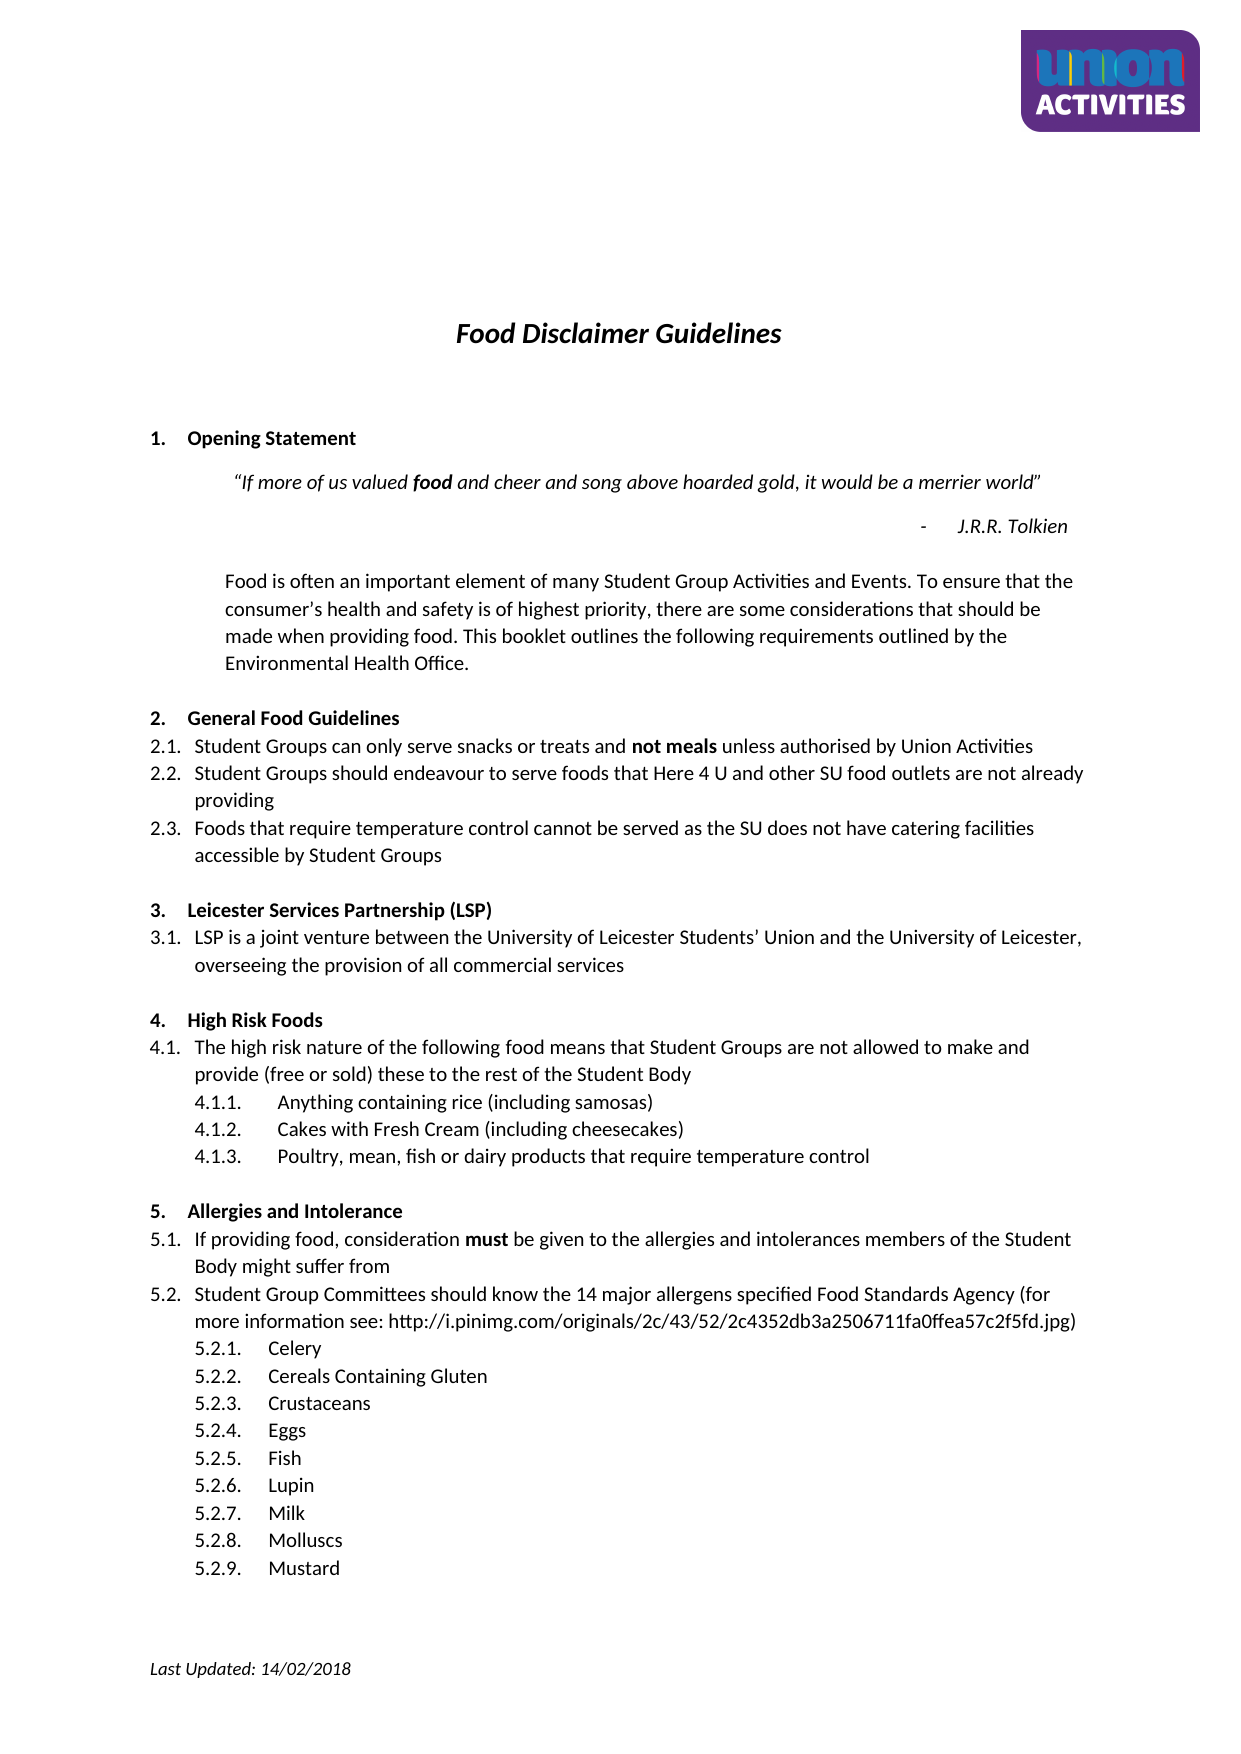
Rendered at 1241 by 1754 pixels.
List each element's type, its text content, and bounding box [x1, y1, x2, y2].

list Cereals Containing Gluten [194, 1363, 1090, 1388]
list Student Groups should endeavour to serve foods that Here 4 U and other SU food outlets are not already providing [150, 760, 1090, 813]
text “If more of us valued food and cheer and song above hoarded gold, it would be a merrier world” [187, 469, 1090, 495]
text Food Disclaimer Guidelines [150, 315, 1090, 351]
list Student Groups can only serve snacks or treats and not meals unless authorised by Union Activities [150, 733, 1090, 758]
list Eggs [194, 1418, 1090, 1443]
list Leicester Services Partnership (LSP) [150, 897, 1090, 923]
list Celery [194, 1336, 1090, 1361]
list Fish [194, 1445, 1090, 1471]
list Student Group Committees should know the 14 major allergens specified Food Standards Agency (for more information see: http://i.pinimg.com/originals/2c/43/52/2c4352db3a2506711fa0ffea57c2f5fd.jpg) [150, 1281, 1090, 1333]
list Cakes with Fresh Cream (including cheesecakes) [194, 1116, 1090, 1142]
list Crustaceans [194, 1390, 1090, 1416]
list Mustard [194, 1555, 1090, 1580]
list Food is often an important element of many Student Group Activities and Events. To ensure that the consumer’s health and safety is of highest priority, there are some considerations that should be made when providing food. This booklet outlines the following requirements outlined by the Environmental Health Office. [225, 568, 1090, 676]
list Lupin [194, 1472, 1090, 1498]
list Foods that require temperature control cannot be served as the SU does not have catering facilities accessible by Student Groups [150, 815, 1090, 868]
list If providing food, consideration must be given to the allergies and intolerances members of the Student Body might suffer from [150, 1226, 1090, 1279]
list LSP is a joint venture between the University of Leicester Students’ Union and the University of Leicester, overseeing the provision of all commercial services [150, 924, 1090, 977]
list High Risk Foods [150, 1007, 1090, 1032]
list Anything containing rice (including samosas) [194, 1089, 1090, 1114]
list J.R.R. Tolkien [900, 514, 1090, 539]
list The high risk nature of the following food means that Student Groups are not allowed to make and provide (free or sold) these to the rest of the Student Body [149, 1034, 1090, 1087]
picture [1021, 30, 1200, 132]
list General Food Guidelines [150, 705, 1090, 731]
list Opening Statement [150, 426, 1090, 451]
list Milk [194, 1500, 1090, 1525]
list Allergies and Intolerance [150, 1198, 1090, 1224]
list Poultry, mean, fish or dairy products that require temperature control [194, 1144, 1090, 1169]
list Molluscs [194, 1527, 1090, 1553]
